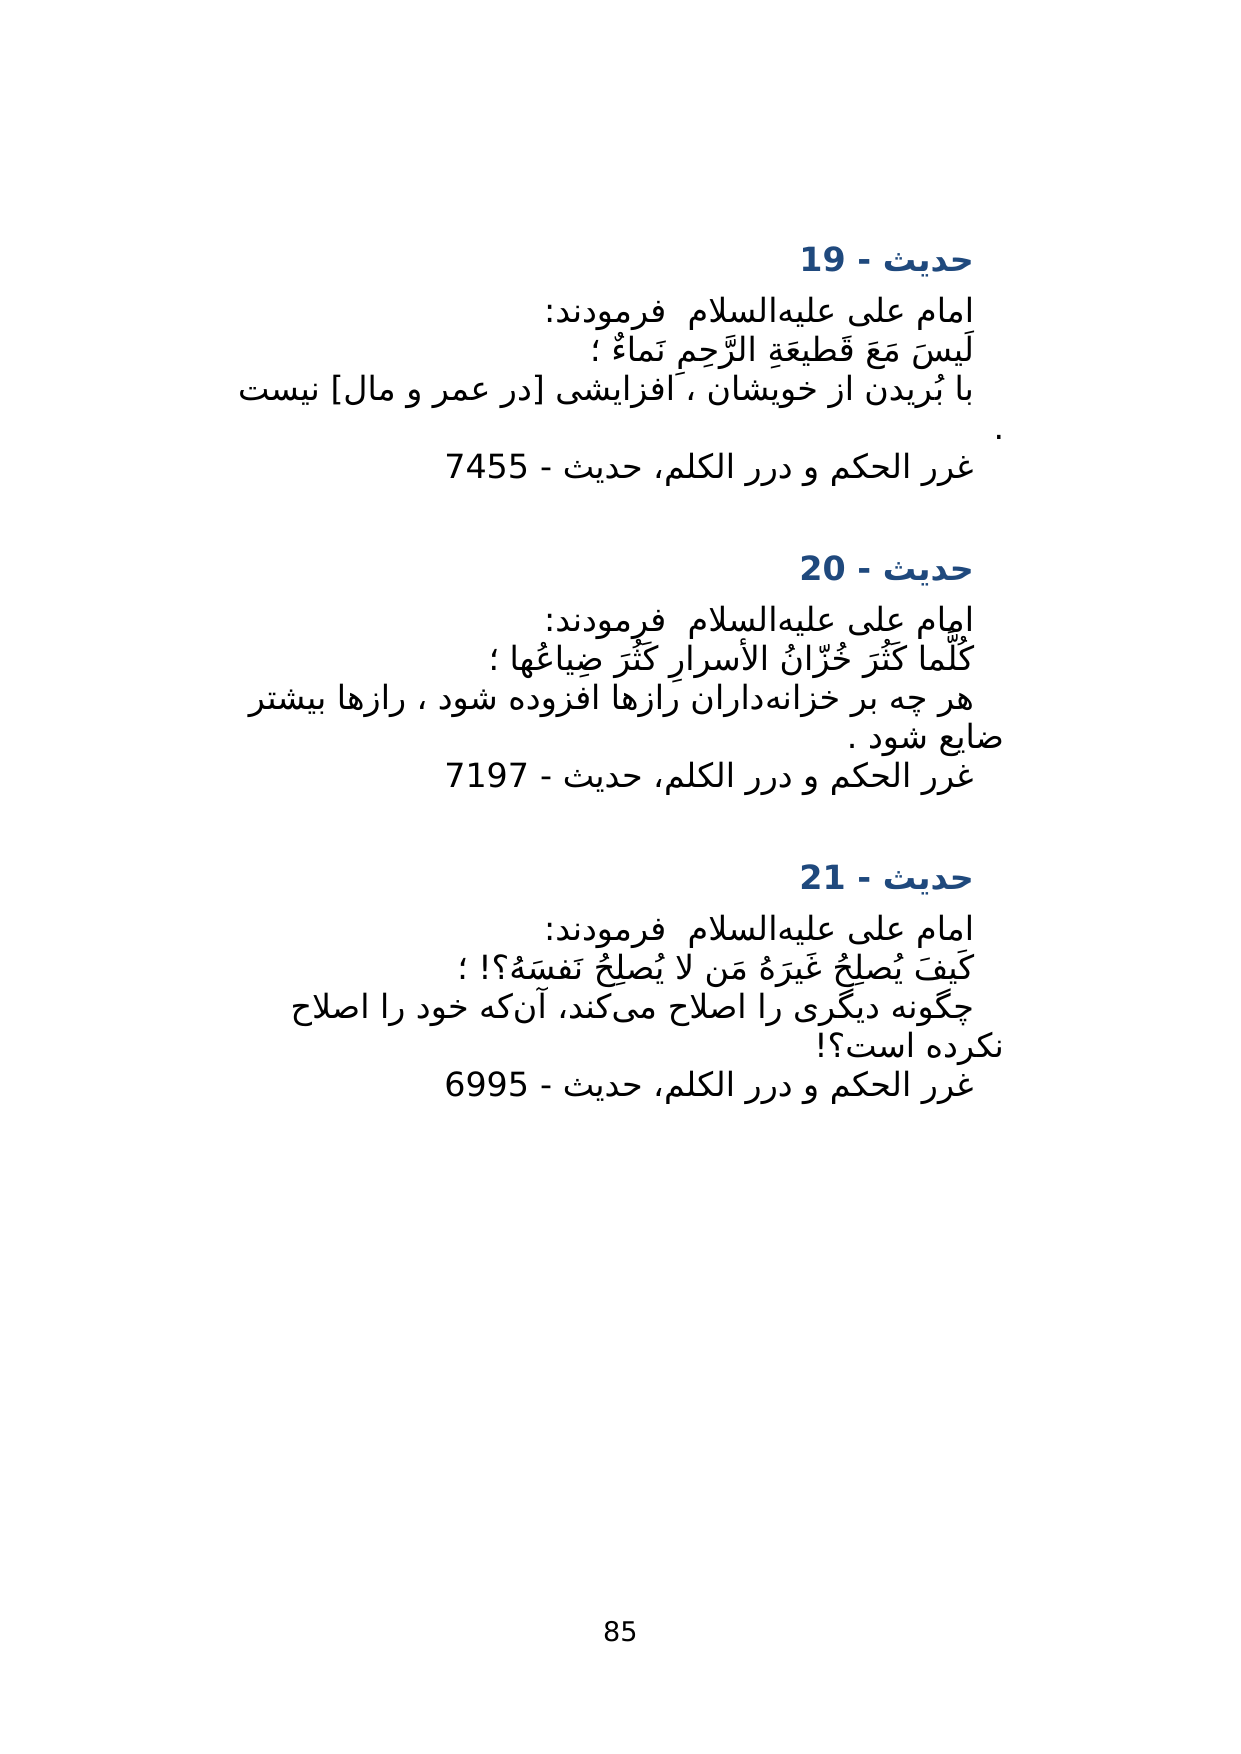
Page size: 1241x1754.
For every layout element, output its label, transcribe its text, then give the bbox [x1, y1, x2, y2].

text امام علی عليه‌السلام فرمودند: [236, 601, 1004, 640]
text امام علی عليه‌السلام فرمودند: [236, 292, 1004, 331]
text غرر الحکم و درر الکلم، حدیث - 7455 [236, 447, 1004, 486]
text کُلَّما کَثُرَ خُزّانُ الأسرارِ کَثُرَ ضِیاعُها ؛ [236, 640, 1004, 678]
text امام علی عليه‌السلام فرمودند: [236, 910, 1004, 949]
text هر چه بر خزانه‌داران رازها افزوده شود ، رازها بیشتر ضایع شود . [236, 678, 1004, 756]
text با بُریدن از خویشان ، افزایشی [در عمر و مال] نیست . [236, 369, 1004, 447]
text چگونه دیگری را اصلاح می‌کند، آن‌که خود را اصلاح نکرده است؟! [236, 987, 1004, 1065]
text لَیسَ مَعَ قَطیعَةِ الرَّحِمِ نَماءٌ ؛ [236, 331, 1004, 369]
text غرر الحکم و درر الکلم، حدیث - 6995 [236, 1065, 1004, 1104]
subtitle حدیث - 20 [236, 549, 1004, 588]
subtitle حدیث - 19 [236, 241, 1004, 279]
text غرر الحکم و درر الکلم، حدیث - 7197 [236, 756, 1004, 795]
text کَیفَ یُصلِحُ غَیرَهُ مَن لا یُصلِحُ نَفسَهُ؟! ؛ [236, 949, 1004, 987]
subtitle حدیث - 21 [236, 858, 1004, 897]
